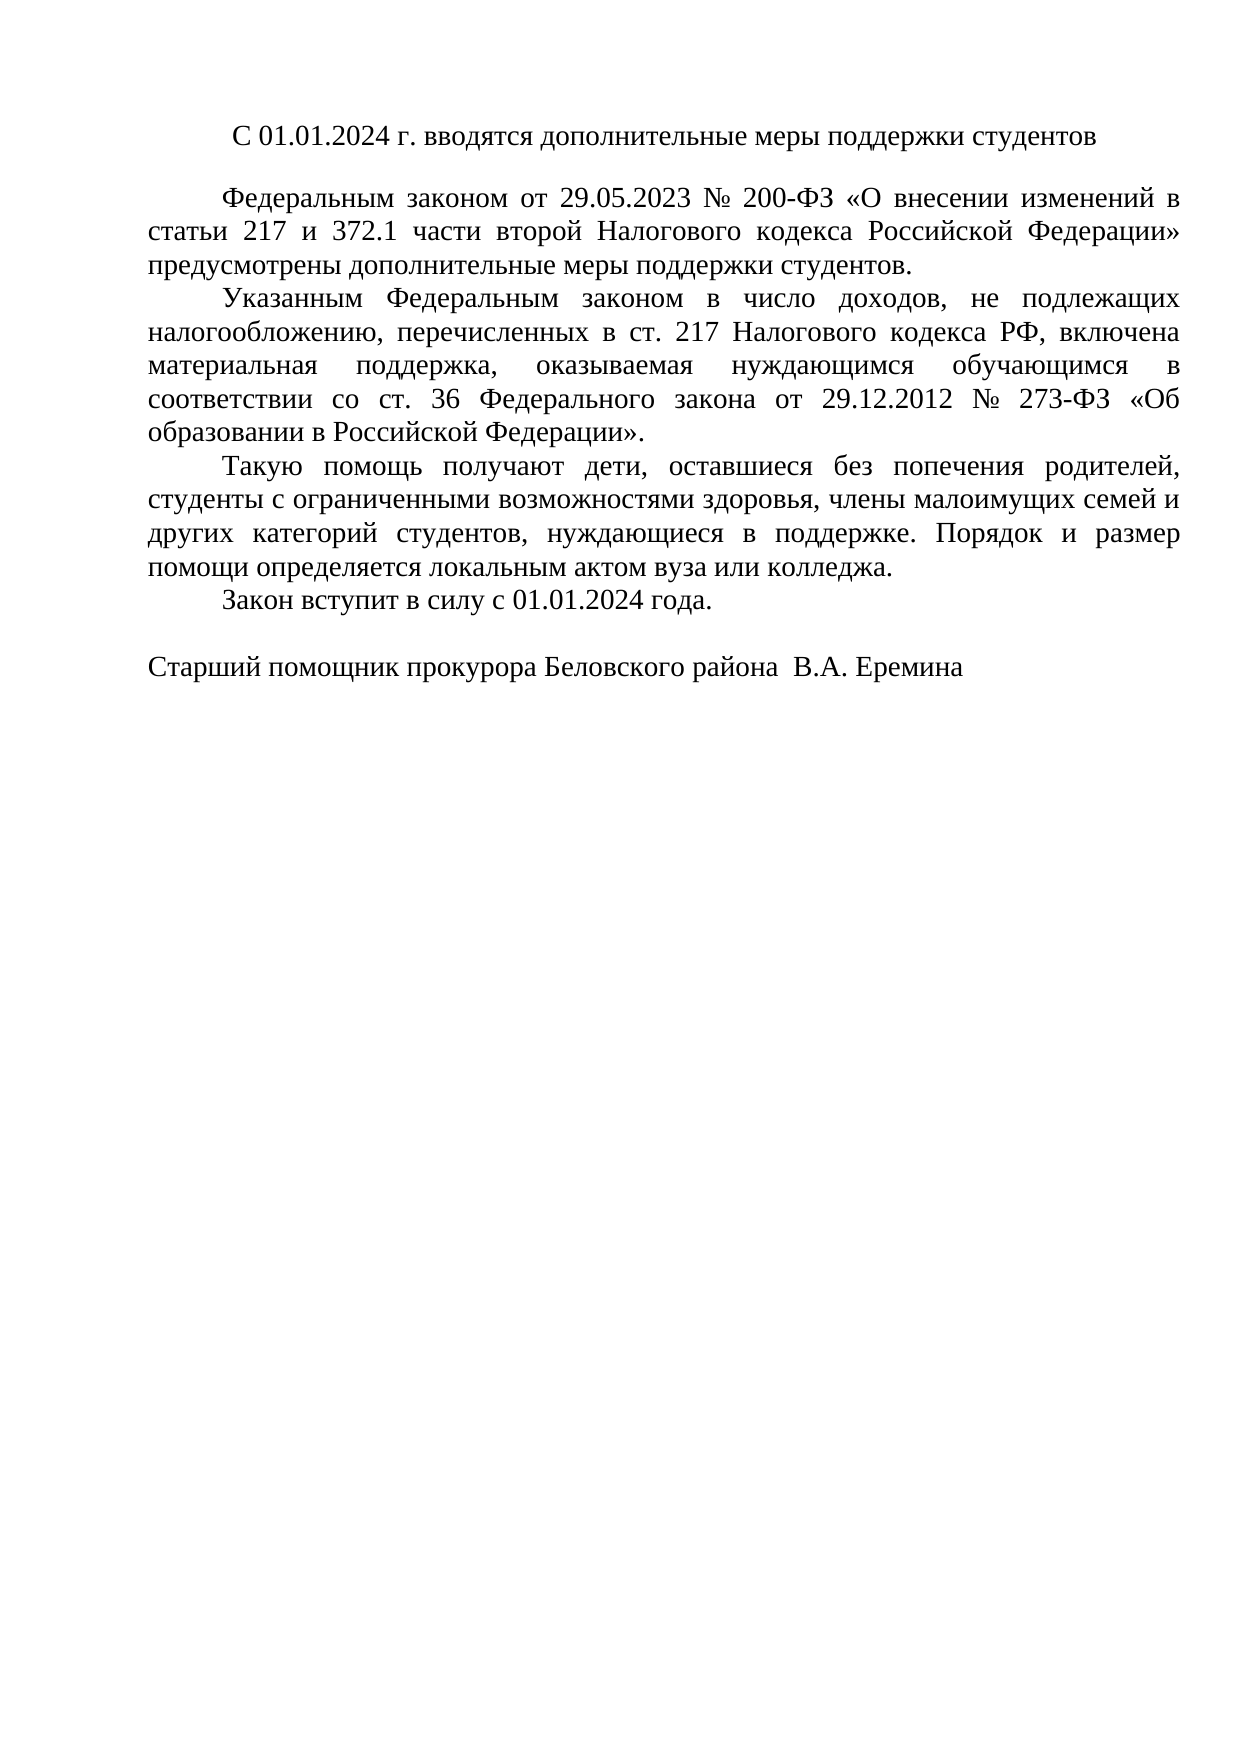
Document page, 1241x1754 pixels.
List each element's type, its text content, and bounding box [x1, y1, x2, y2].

text Старший помощник прокурора Беловского района В.А. Еремина [148, 649, 1181, 683]
text Такую помощь получают дети, оставшиеся без попечения родителей, студенты с ограниченными возможностями здоровья, члены малоимущих семей и других категорий студентов, нуждающиеся в поддержке. Порядок и размер помощи определяется локальным актом вуза или колледжа. [148, 448, 1181, 582]
text Указанным Федеральным законом в число доходов, не подлежащих налогообложению, перечисленных в ст. 217 Налогового кодекса РФ, включена материальная поддержка, оказываемая нуждающимся обучающимся в соответствии со ст. 36 Федерального закона от 29.12.2012 № 273-ФЗ «Об образовании в Российской Федерации». [148, 280, 1181, 448]
text Закон вступит в силу с 01.01.2024 года. [148, 582, 1181, 616]
text С 01.01.2024 г. вводятся дополнительные меры поддержки студентов [148, 118, 1181, 152]
text Федеральным законом от 29.05.2023 № 200-ФЗ «О внесении изменений в статьи 217 и 372.1 части второй Налогового кодекса Российской Федерации» предусмотрены дополнительные меры поддержки студентов. [148, 180, 1181, 280]
